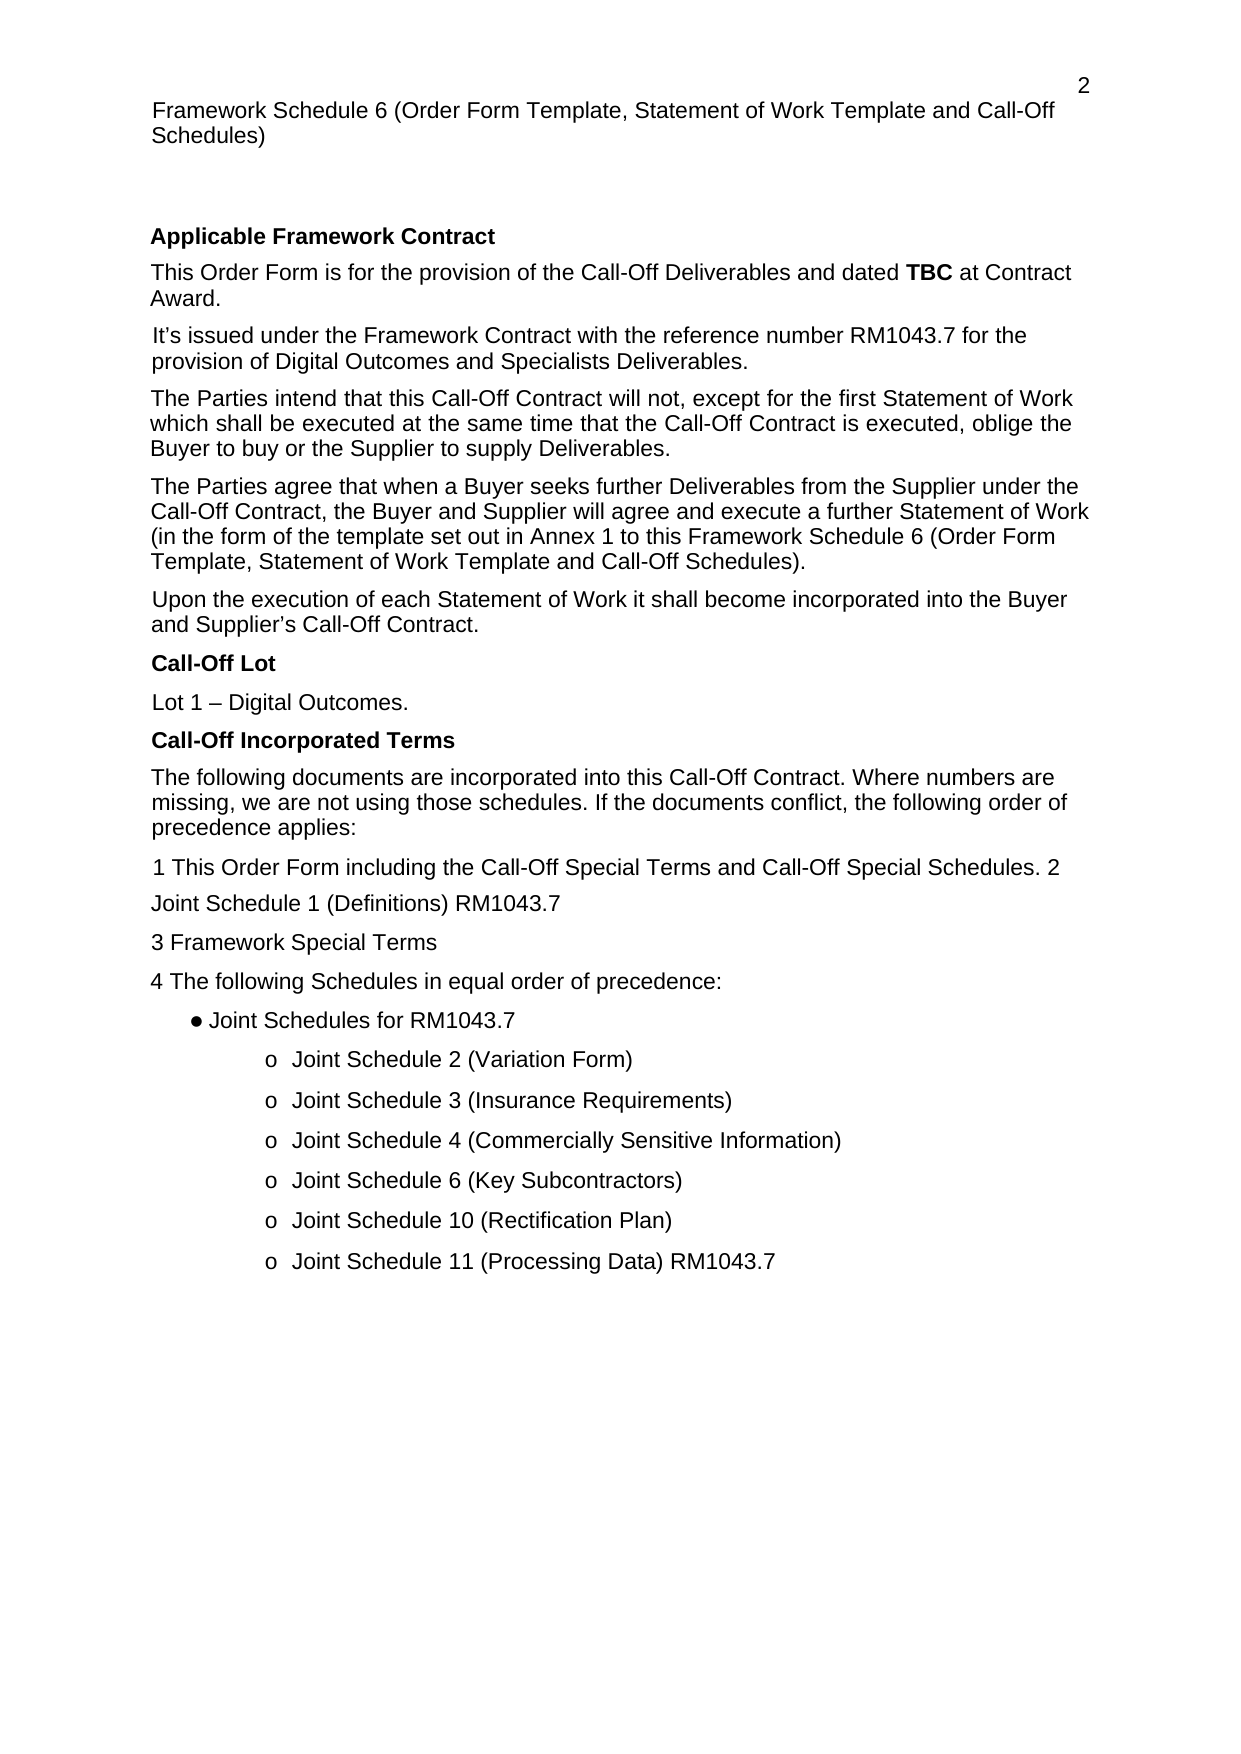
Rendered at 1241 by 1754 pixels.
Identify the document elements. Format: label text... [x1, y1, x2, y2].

text The Parties intend that this Call-Off Contract will not, except for the first Statement of Work which shall be executed at the same time that the Call-Off Contract is executed, oblige the Buyer to buy or the Supplier to supply Deliverables. [150, 387, 1074, 462]
text The following documents are incorporated into this Call-Off Contract. Where numbers are missing, we are not using those schedules. If the documents conflict, the following order of precedence applies: [151, 765, 1073, 840]
text 3 Framework Special Terms [151, 929, 1169, 956]
text Call-Off Incorporated Terms [151, 727, 1169, 753]
text This Order Form is for the provision of the Call-Off Deliverables and dated TBC at Contract Award. [150, 261, 1077, 311]
text o Joint Schedule 10 (Rectification Plan) [264, 1207, 1169, 1236]
text Call-Off Lot [151, 650, 1169, 677]
text o Joint Schedule 3 (Insurance Requirements) [264, 1087, 1169, 1115]
text Upon the execution of each Statement of Work it shall become incorporated into the Buyer and Supplier’s Call-Off Contract. [151, 587, 1073, 637]
text 1 This Order Form including the Call-Off Special Terms and Call-Off Special Schedules. 2 Joint Schedule 1 (Definitions) RM1043.7 [151, 853, 1063, 917]
text o Joint Schedule 6 (Key Subcontractors) [264, 1167, 1169, 1195]
text o Joint Schedule 4 (Commercially Sensitive Information) [264, 1127, 1169, 1155]
text 4 The following Schedules in equal order of precedence: [150, 968, 1169, 994]
text It’s issued under the Framework Contract with the reference number RM1043.7 for the provision of Digital Outcomes and Specialists Deliverables. [151, 324, 1032, 374]
text Applicable Framework Contract [150, 223, 1169, 249]
text The Parties agree that when a Buyer seeks further Deliverables from the Supplier under the Call-Off Contract, the Buyer and Supplier will agree and execute a further Statement of Work (in the form of the template set out in Annex 1 to this Framework Schedule 6 (Order Form Template, Statement of Work Template and Call-Off Schedules). [150, 474, 1096, 574]
text o Joint Schedule 11 (Processing Data) RM1043.7 [264, 1248, 1169, 1276]
text ● Joint Schedules for RM1043.7 [189, 1007, 1169, 1035]
text Framework Schedule 6 (Order Form Template, Statement of Work Template and Call-Off Schedules) [151, 98, 1060, 148]
text Lot 1 – Digital Outcomes. [152, 689, 1169, 715]
text 2 [134, 72, 1090, 98]
text o Joint Schedule 2 (Variation Form) [264, 1046, 1169, 1074]
